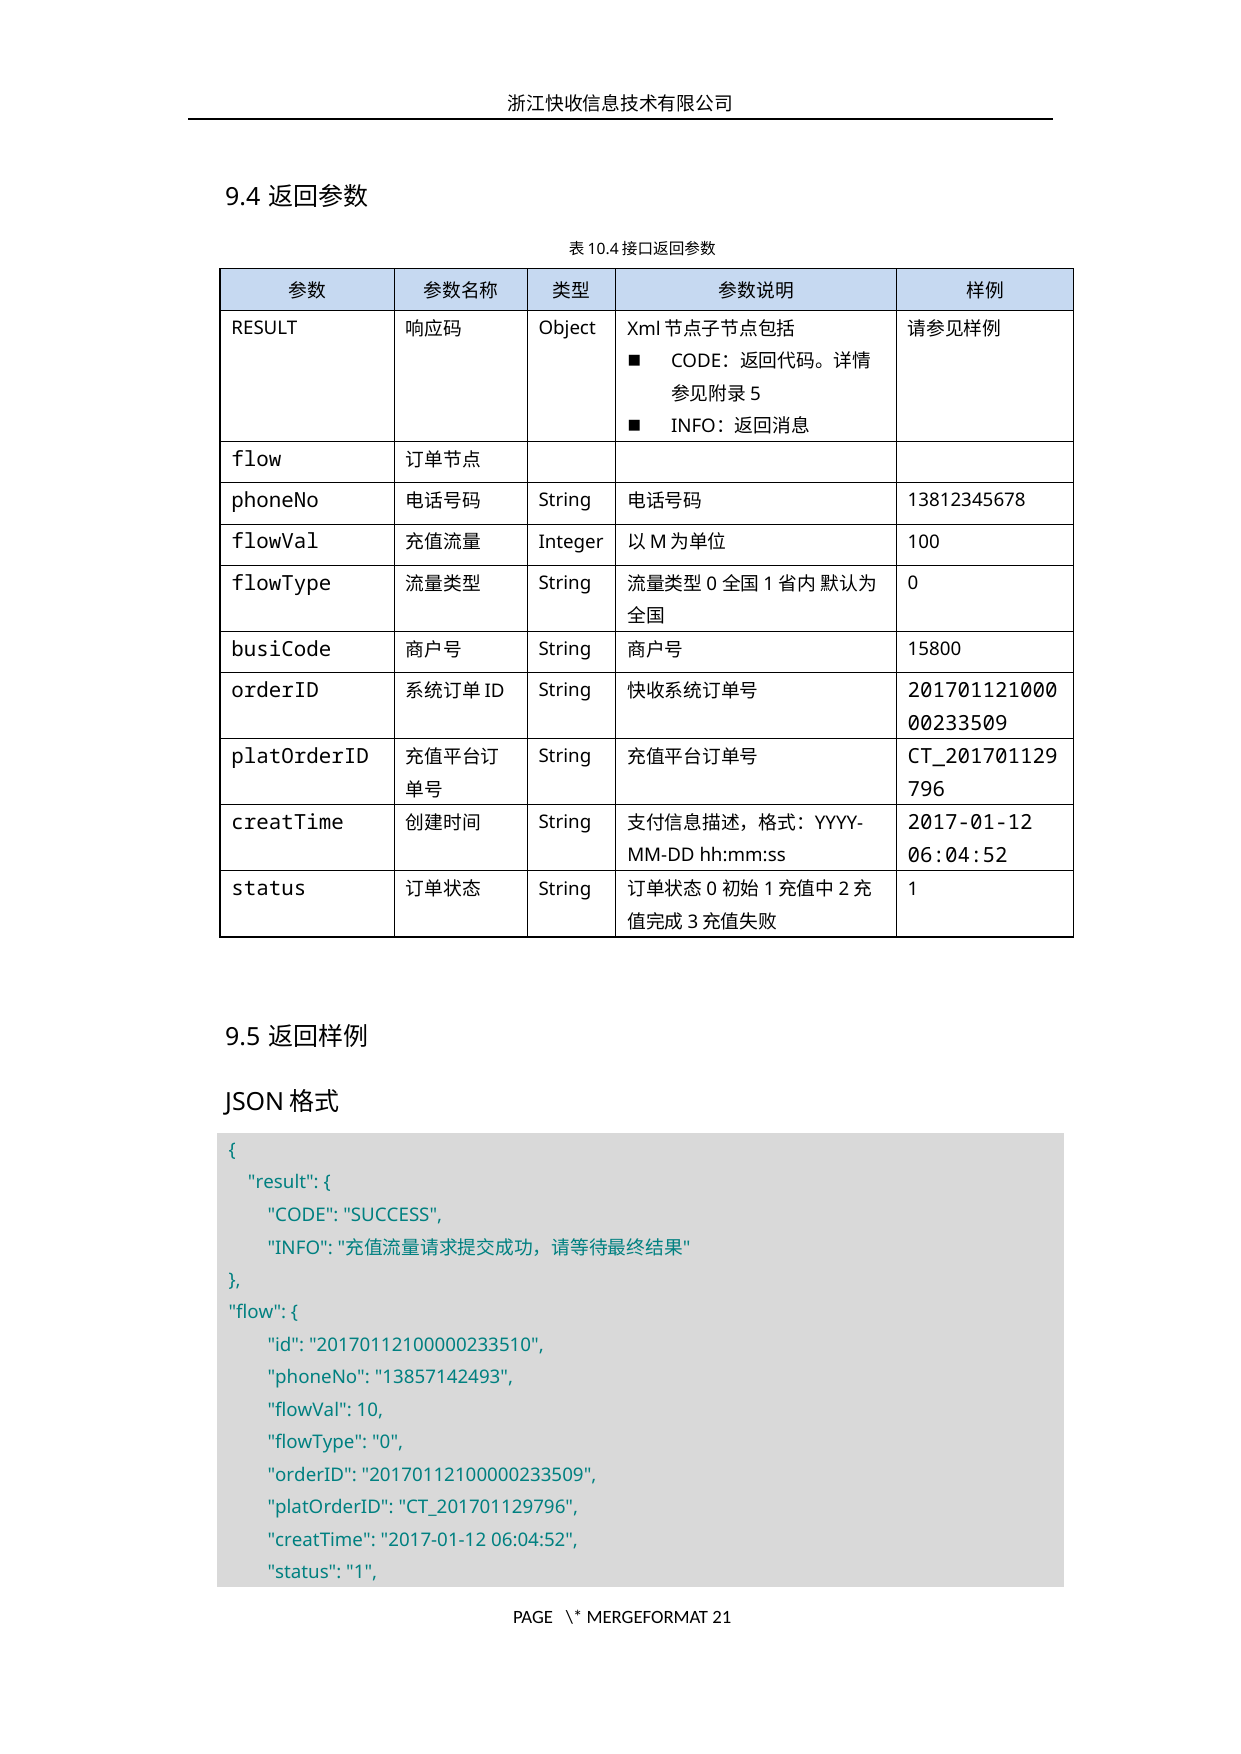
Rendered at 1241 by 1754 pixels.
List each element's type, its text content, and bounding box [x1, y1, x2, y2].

table_cell 订单节点 [395, 442, 527, 482]
table_cell 20170112100000233509 [897, 673, 1073, 738]
table_cell flow [221, 442, 394, 482]
table_cell String [528, 871, 615, 936]
table_cell 2017-01-12 06:04:52 [897, 805, 1073, 870]
table_cell 电话号码 [616, 483, 896, 523]
text JSON格式 [225, 1067, 1053, 1132]
table_cell 充值平台订单号 [616, 739, 896, 804]
table_cell Object [528, 311, 615, 441]
table_cell phoneNo [221, 483, 394, 523]
table_cell 支付信息描述，格式：YYYY-MM-DD hh:mm:ss [616, 805, 896, 870]
table_cell Integer [528, 525, 615, 565]
table_cell 参数说明 [616, 269, 896, 310]
table_cell 1 [897, 871, 1073, 936]
table_cell status [221, 871, 394, 936]
table_cell 充值流量 [395, 525, 527, 565]
table_cell 以M为单位 [616, 525, 896, 565]
table_cell platOrderID [221, 739, 394, 804]
table_cell 样例 [897, 269, 1073, 310]
table_cell 0 [897, 566, 1073, 631]
table_cell [616, 442, 896, 482]
table_cell 100 [897, 525, 1073, 565]
table_cell String [528, 483, 615, 523]
table_cell 快收系统订单号 [616, 673, 896, 738]
table_cell String [528, 673, 615, 738]
table_cell busiCode [221, 632, 394, 672]
table_cell 请参见样例 [897, 311, 1073, 441]
table_cell 15800 [897, 632, 1073, 672]
table_cell String [528, 566, 615, 631]
table_cell 类型 [528, 269, 615, 310]
table_cell 商户号 [395, 632, 527, 672]
table_cell RESULT [221, 311, 394, 441]
table_cell CT_201701129796 [897, 739, 1073, 804]
table_cell 订单状态 [395, 871, 527, 936]
table_cell [897, 442, 1073, 482]
table_cell flowVal [221, 525, 394, 565]
table_cell 商户号 [616, 632, 896, 672]
list 返回参数 [225, 162, 1053, 227]
table_cell flowType [221, 566, 394, 631]
table_cell 参数 [221, 269, 394, 310]
table_cell 充值平台订单号 [395, 739, 527, 804]
table_cell 流量类型 [395, 566, 527, 631]
table_cell String [528, 739, 615, 804]
table_cell 流量类型 0 全国1 省内 默认为全国 [616, 566, 896, 631]
table_cell String [528, 632, 615, 672]
table_cell 创建时间 [395, 805, 527, 870]
table_cell 电话号码 [395, 483, 527, 523]
table_cell 13812345678 [897, 483, 1073, 523]
list 返回样例 [225, 1002, 1053, 1067]
table_cell Xml节点子节点包括 CODE：返回代码。详情参见附录 5 INFO：返回消息 [616, 311, 896, 441]
table_cell 响应码 [395, 311, 527, 441]
table_cell 参数名称 [395, 269, 527, 310]
table_header 表10.4接口返回参数 [220, 227, 1064, 268]
table_cell String [528, 805, 615, 870]
table_cell orderID [221, 673, 394, 738]
table_cell 订单状态 0 初始 1充值中 2充值完成 3充值失败 [616, 871, 896, 936]
table_cell [528, 442, 615, 482]
table_cell creatTime [221, 805, 394, 870]
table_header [217, 1133, 1064, 1587]
table_cell 系统订单ID [395, 673, 527, 738]
